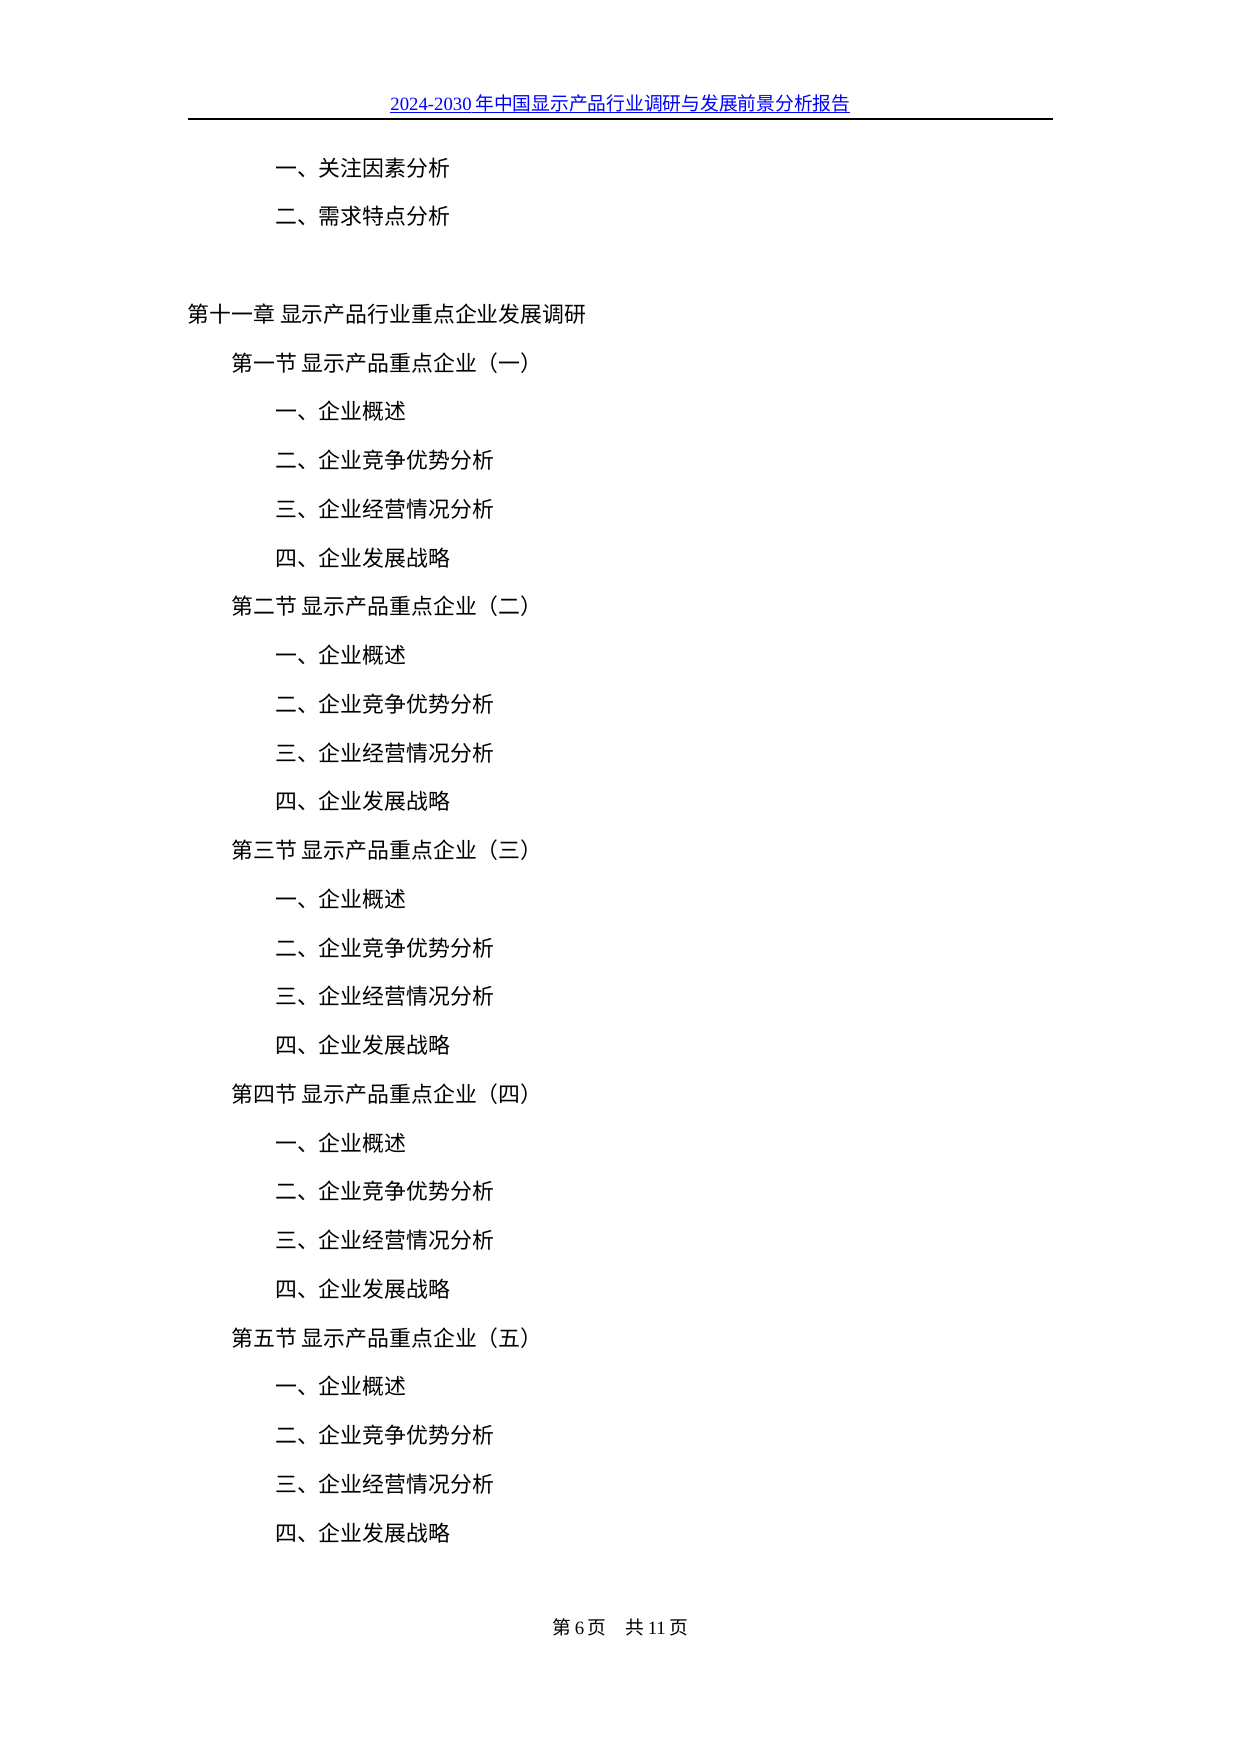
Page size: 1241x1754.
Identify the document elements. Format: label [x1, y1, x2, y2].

text [187, 150, 1053, 1548]
